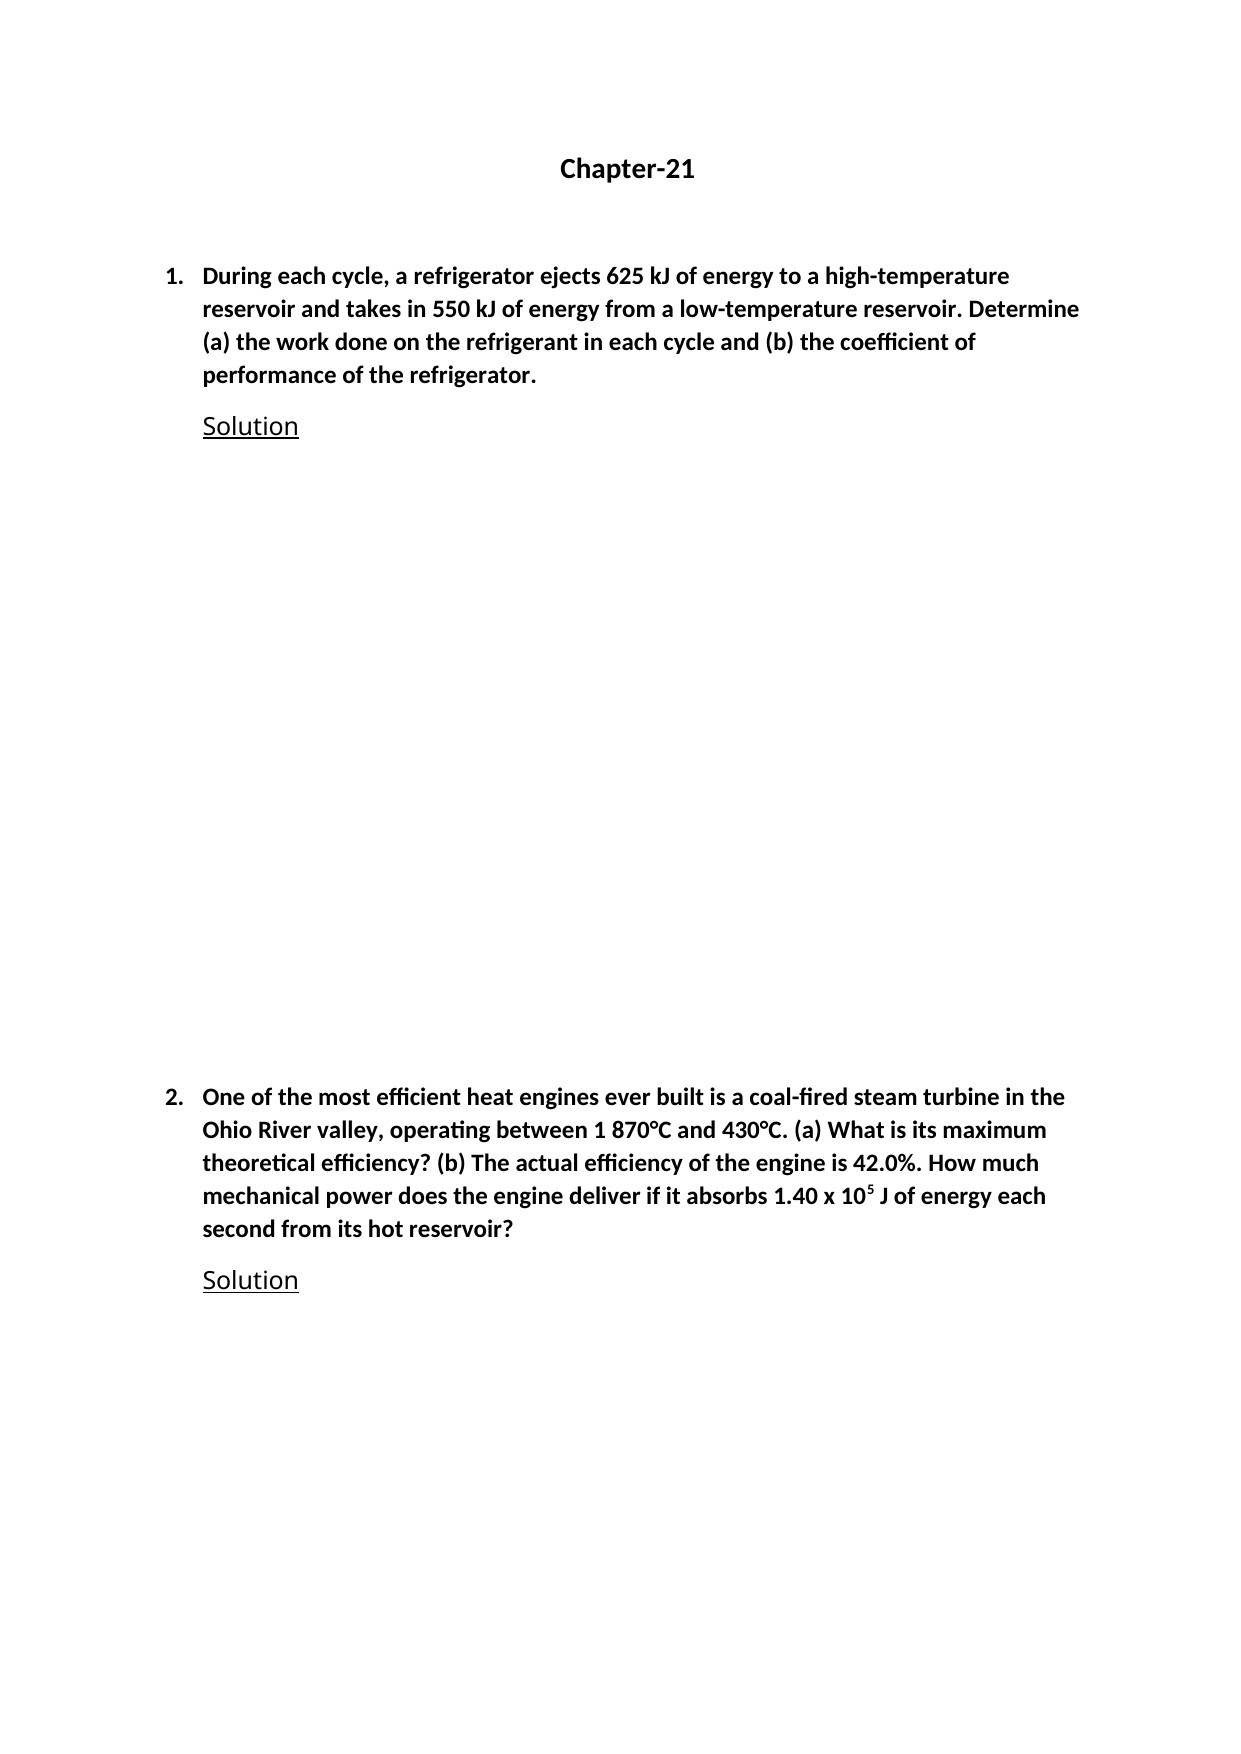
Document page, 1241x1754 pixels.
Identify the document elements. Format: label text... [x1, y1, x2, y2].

text Solution [202, 1263, 1090, 1297]
text Solution [202, 408, 1090, 443]
list During each cycle, a refrigerator ejects 625 kJ of energy to a high-temperature reservoir and takes in 550 kJ of energy from a low-temperature reservoir. Determine (a) the work done on the refrigerant in each cycle and (b) the coefficient of performance of the refrigerator. [165, 260, 1090, 389]
text Chapter-21 [165, 150, 1090, 186]
list One of the most efficient heat engines ever built is a coal-fired steam turbine in the Ohio River valley, operating between 1 870°C and 430°C. (a) What is its maximum theoretical efficiency? (b) The actual efficiency of the engine is 42.0%. How much mechanical power does the engine deliver if it absorbs 1.40 x 105 J of energy each second from its hot reservoir? [165, 1081, 1090, 1244]
